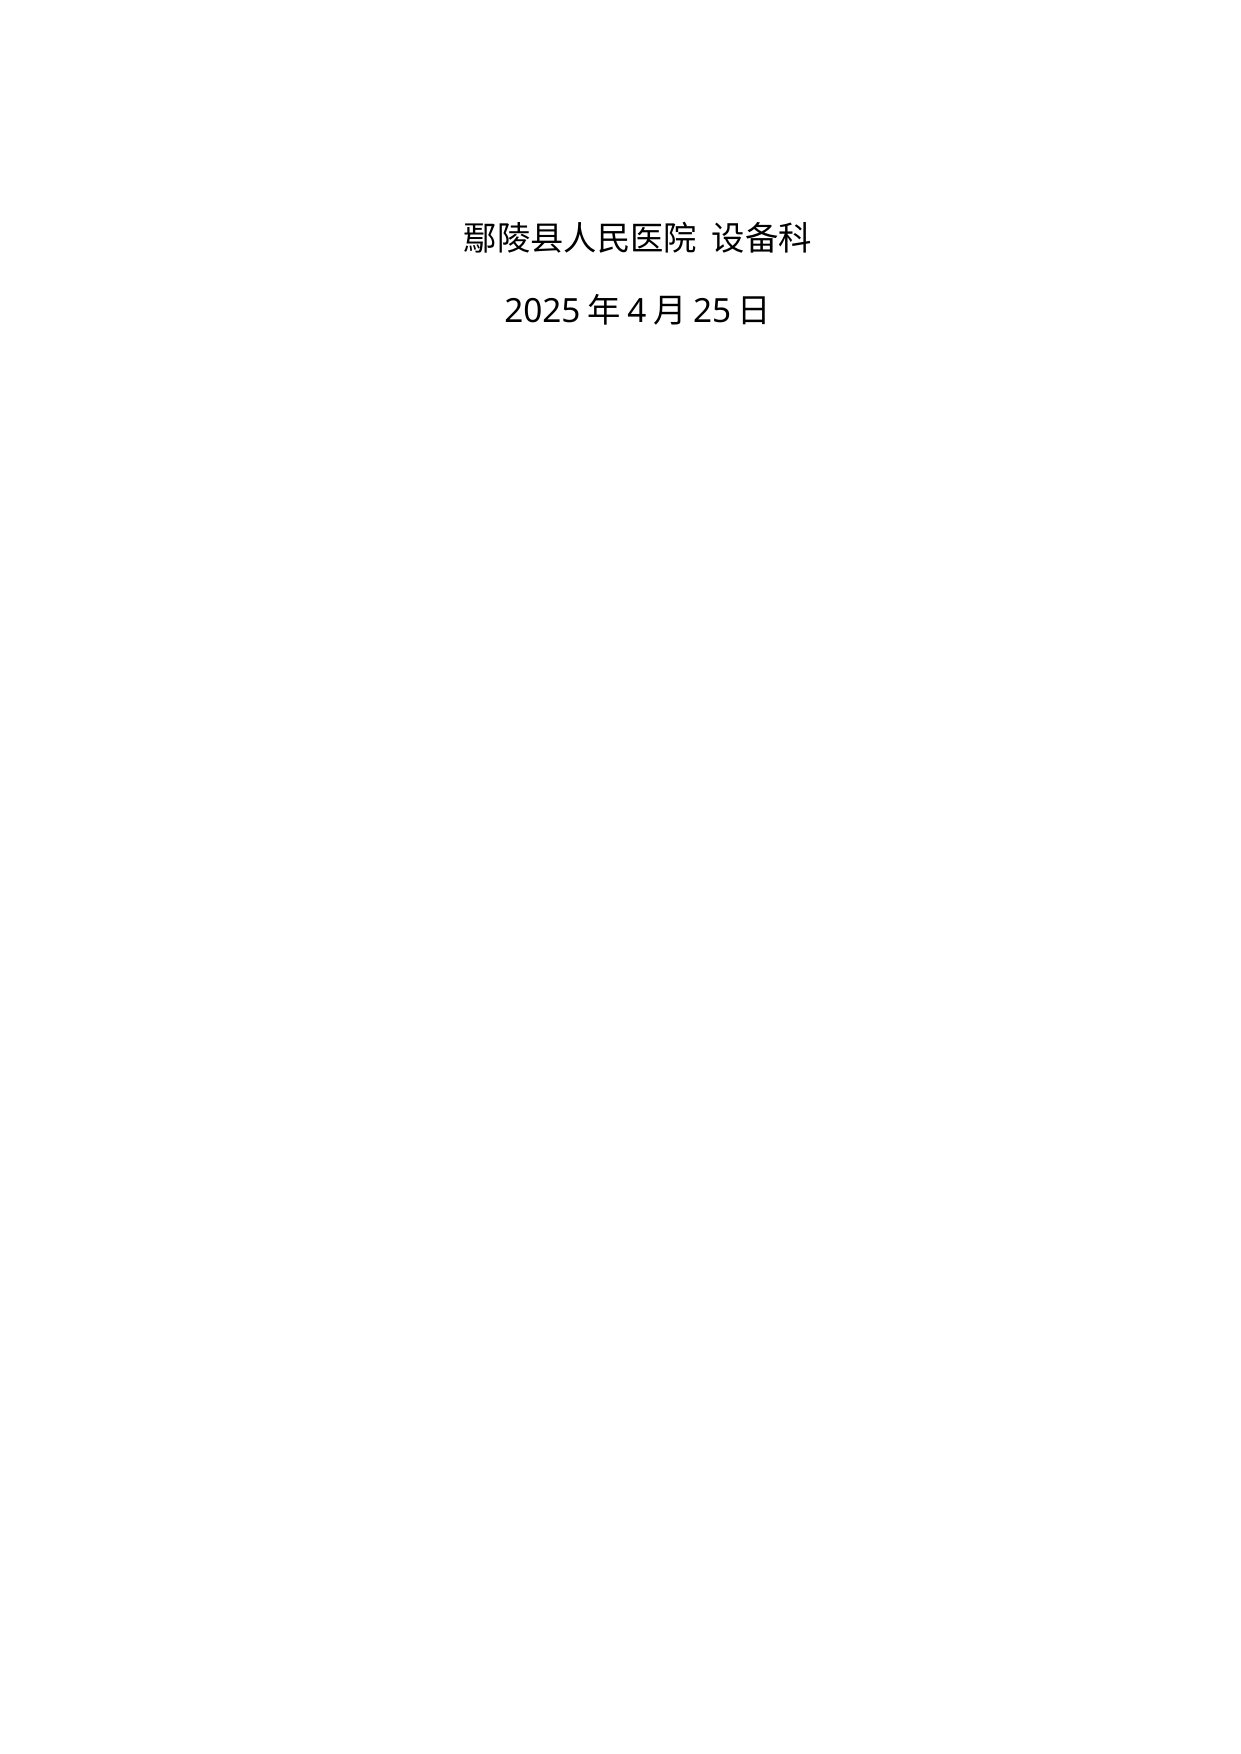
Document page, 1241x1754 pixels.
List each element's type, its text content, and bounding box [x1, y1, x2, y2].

text 2025年4月25日 [187, 284, 1087, 332]
text 鄢陵县人民医院 设备科 [187, 212, 1087, 260]
